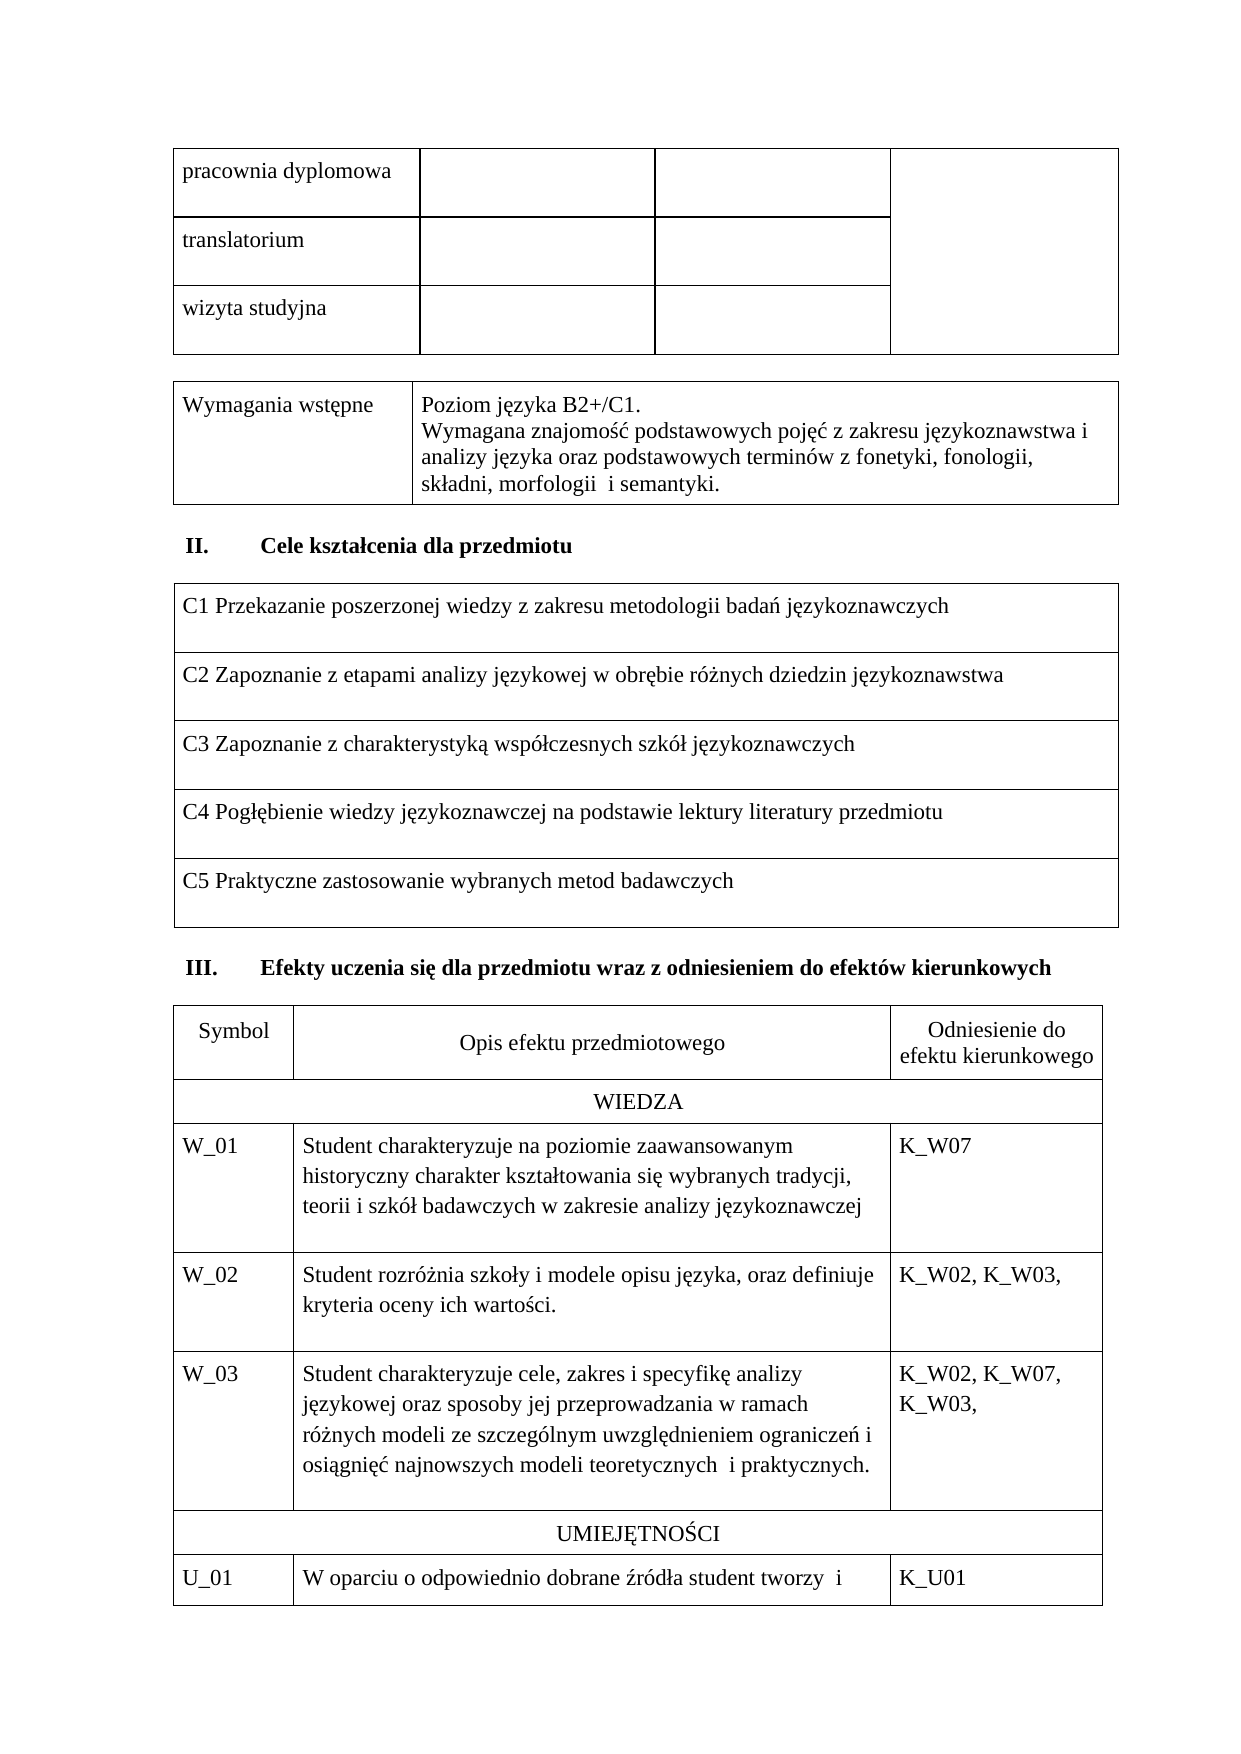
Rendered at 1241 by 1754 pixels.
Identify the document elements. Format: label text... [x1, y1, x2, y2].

table_cell W_03 [174, 1352, 293, 1510]
table_cell Student charakteryzuje na poziomie zaawansowanym historyczny charakter kształtowania się wybranych tradycji, teorii i szkół badawczych w zakresie analizy językoznawczej [294, 1124, 890, 1252]
table_cell [421, 149, 654, 216]
table_cell wizyta studyjna [174, 286, 419, 354]
table_header Symbol [174, 1006, 293, 1079]
table_cell C2 Zapoznanie z etapami analizy językowej w obrębie różnych dziedzin językoznawstwa [175, 653, 1118, 720]
table_cell W_02 [174, 1253, 293, 1351]
table_header C1 Przekazanie poszerzonej wiedzy z zakresu metodologii badań językoznawczych [175, 584, 1118, 652]
table_cell translatorium [174, 218, 419, 285]
table_cell Student rozróżnia szkoły i modele opisu języka, oraz definiuje kryteria oceny ich wartości. [294, 1253, 890, 1351]
table_cell K_W02, K_W07, K_W03, [891, 1352, 1102, 1510]
table_header Wymagania wstępne [174, 382, 412, 504]
table_cell K_W07 [891, 1124, 1102, 1252]
table_header Odniesienie do efektu kierunkowego [891, 1006, 1102, 1079]
table_header Poziom języka B2+/C1. Wymagana znajomość podstawowych pojęć z zakresu językoznawstwa i analizy języka oraz podstawowych terminów z fonetyki, fonologii, składni, morfologii i semantyki. [413, 382, 1118, 504]
list Efekty uczenia się dla przedmiotu wraz z odniesieniem do efektów kierunkowych [185, 954, 1093, 980]
table_cell [656, 218, 890, 285]
table_cell Student charakteryzuje cele, zakres i specyfikę analizy językowej oraz sposoby jej przeprowadzania w ramach różnych modeli ze szczególnym uwzględnieniem ograniczeń i osiągnięć najnowszych modeli teoretycznych i praktycznych. [294, 1352, 890, 1510]
table_cell [421, 218, 654, 285]
table_header Opis efektu przedmiotowego [294, 1006, 890, 1079]
table_cell C5 Praktyczne zastosowanie wybranych metod badawczych [175, 859, 1118, 927]
table_cell pracownia dyplomowa [174, 149, 419, 216]
table_cell W_01 [174, 1124, 293, 1252]
table_cell K_U01 [891, 1555, 1102, 1605]
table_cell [294, 1555, 890, 1605]
table_cell C3 Zapoznanie z charakterystyką współczesnych szkół językoznawczych [175, 721, 1118, 789]
table_cell UMIEJĘTNOŚCI [174, 1511, 1102, 1554]
table_cell WIEDZA [174, 1080, 1102, 1123]
table_cell U_01 [174, 1555, 293, 1605]
table_cell K_W02, K_W03, [891, 1253, 1102, 1351]
table_cell [656, 149, 890, 216]
table_cell [656, 286, 890, 354]
table_cell [421, 286, 654, 354]
table_cell C4 Pogłębienie wiedzy językoznawczej na podstawie lektury literatury przedmiotu [175, 790, 1118, 858]
list Cele kształcenia dla przedmiotu [185, 532, 1093, 558]
